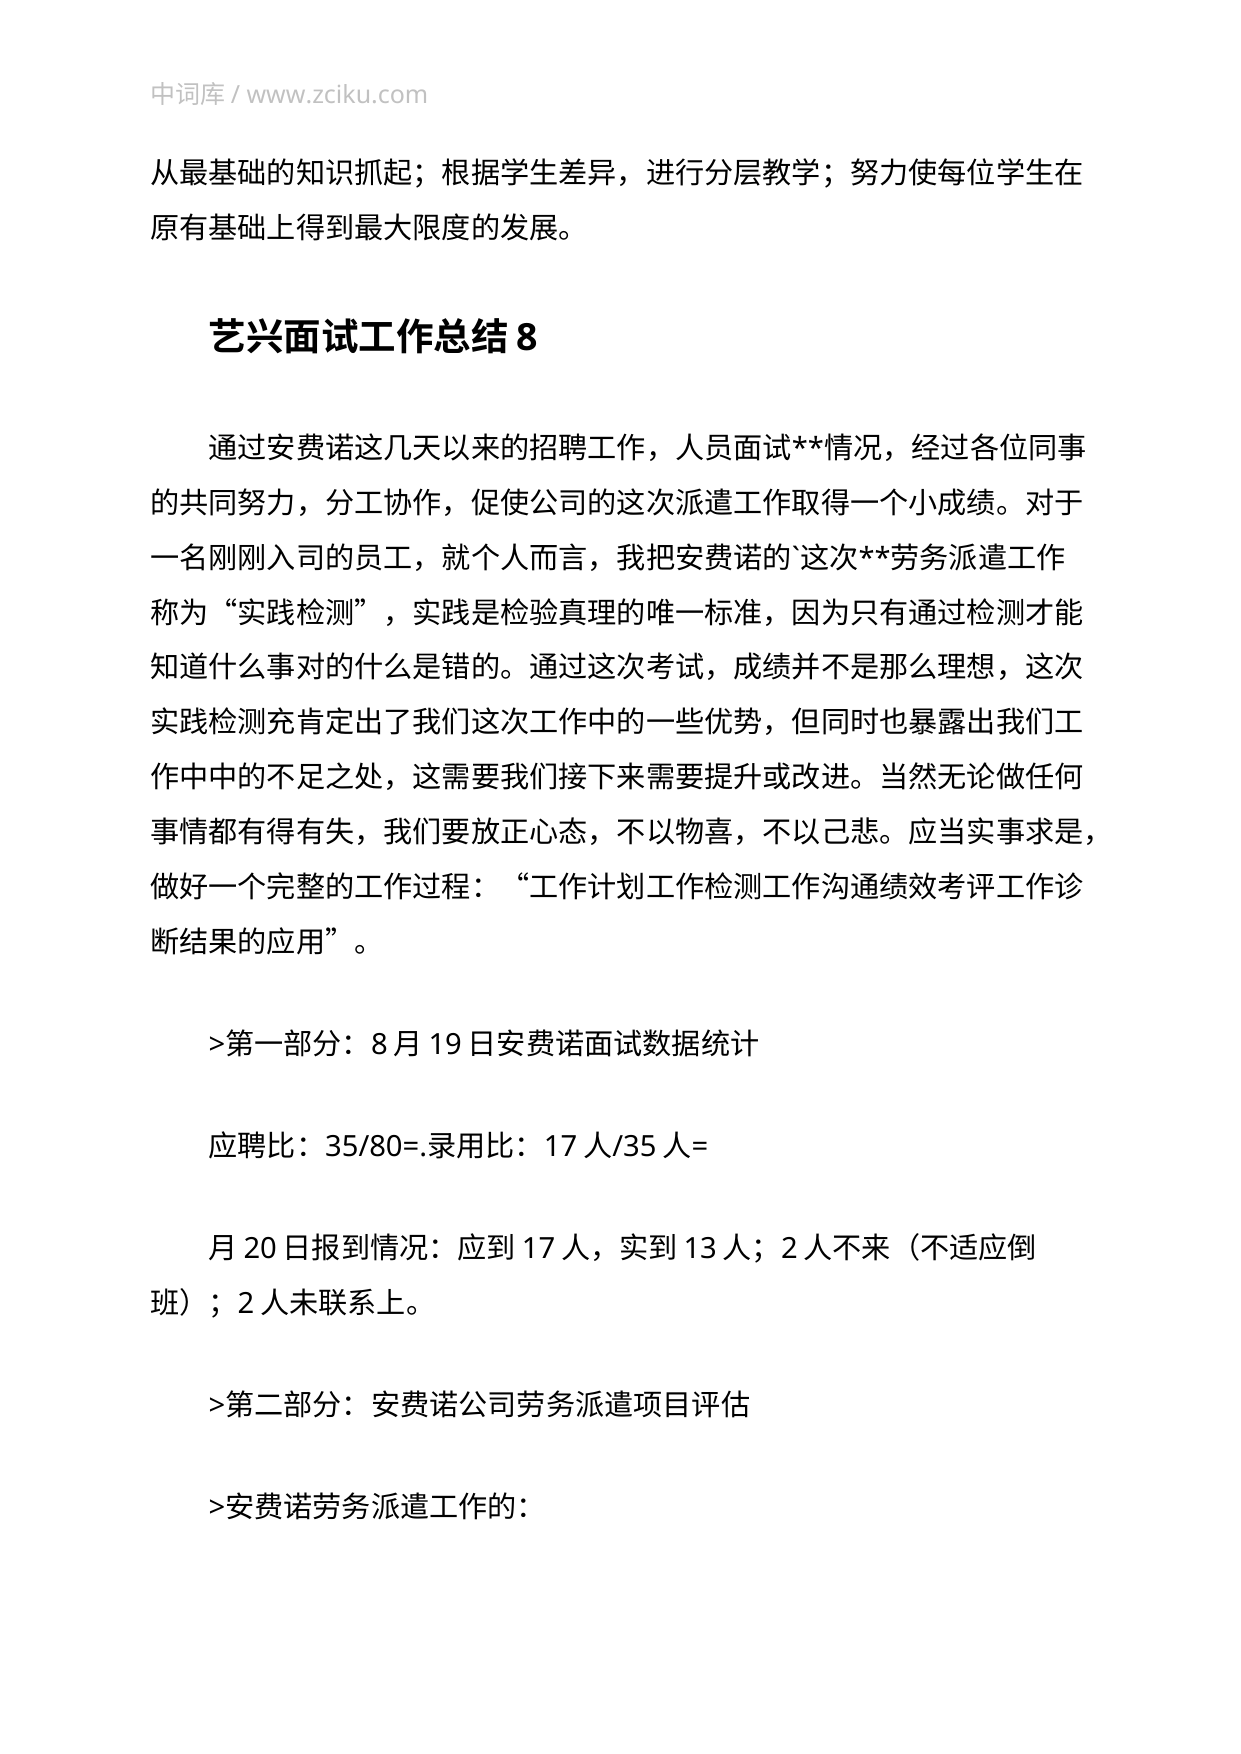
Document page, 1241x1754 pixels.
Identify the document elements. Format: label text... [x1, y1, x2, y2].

text 月20日报到情况：应到17人，实到13人；2人不来（不适应倒班）；2人未联系上。 [150, 1224, 1090, 1322]
text >第二部分：安费诺公司劳务派遣项目评估 [150, 1381, 1090, 1424]
text 通过安费诺这几天以来的招聘工作，人员面试**情况，经过各位同事的共同努力，分工协作，促使公司的这次派遣工作取得一个小成绩。对于一名刚刚入司的员工，就个人而言，我把安费诺的`这次**劳务派遣工作称为“实践检测”，实践是检验真理的唯一标准，因为只有通过检测才能知道什么事对的什么是错的。通过这次考试，成绩并不是那么理想，这次实践检测充肯定出了我们这次工作中的一些优势，但同时也暴露出我们工作中中的不足之处，这需要我们接下来需要提升或改进。当然无论做任何事情都有得有失，我们要放正心态，不以物喜，不以己悲。应当实事求是，做好一个完整的工作过程：“工作计划工作检测工作沟通绩效考评工作诊断结果的应用”。 [150, 424, 1090, 961]
text >第一部分：8月19日安费诺面试数据统计 [150, 1020, 1090, 1063]
text 艺兴面试工作总结8 [150, 307, 1090, 361]
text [150, 150, 1090, 247]
text 应聘比：35/80=.录用比：17人/35人= [150, 1122, 1090, 1165]
text >安费诺劳务派遣工作的： [150, 1483, 1090, 1526]
